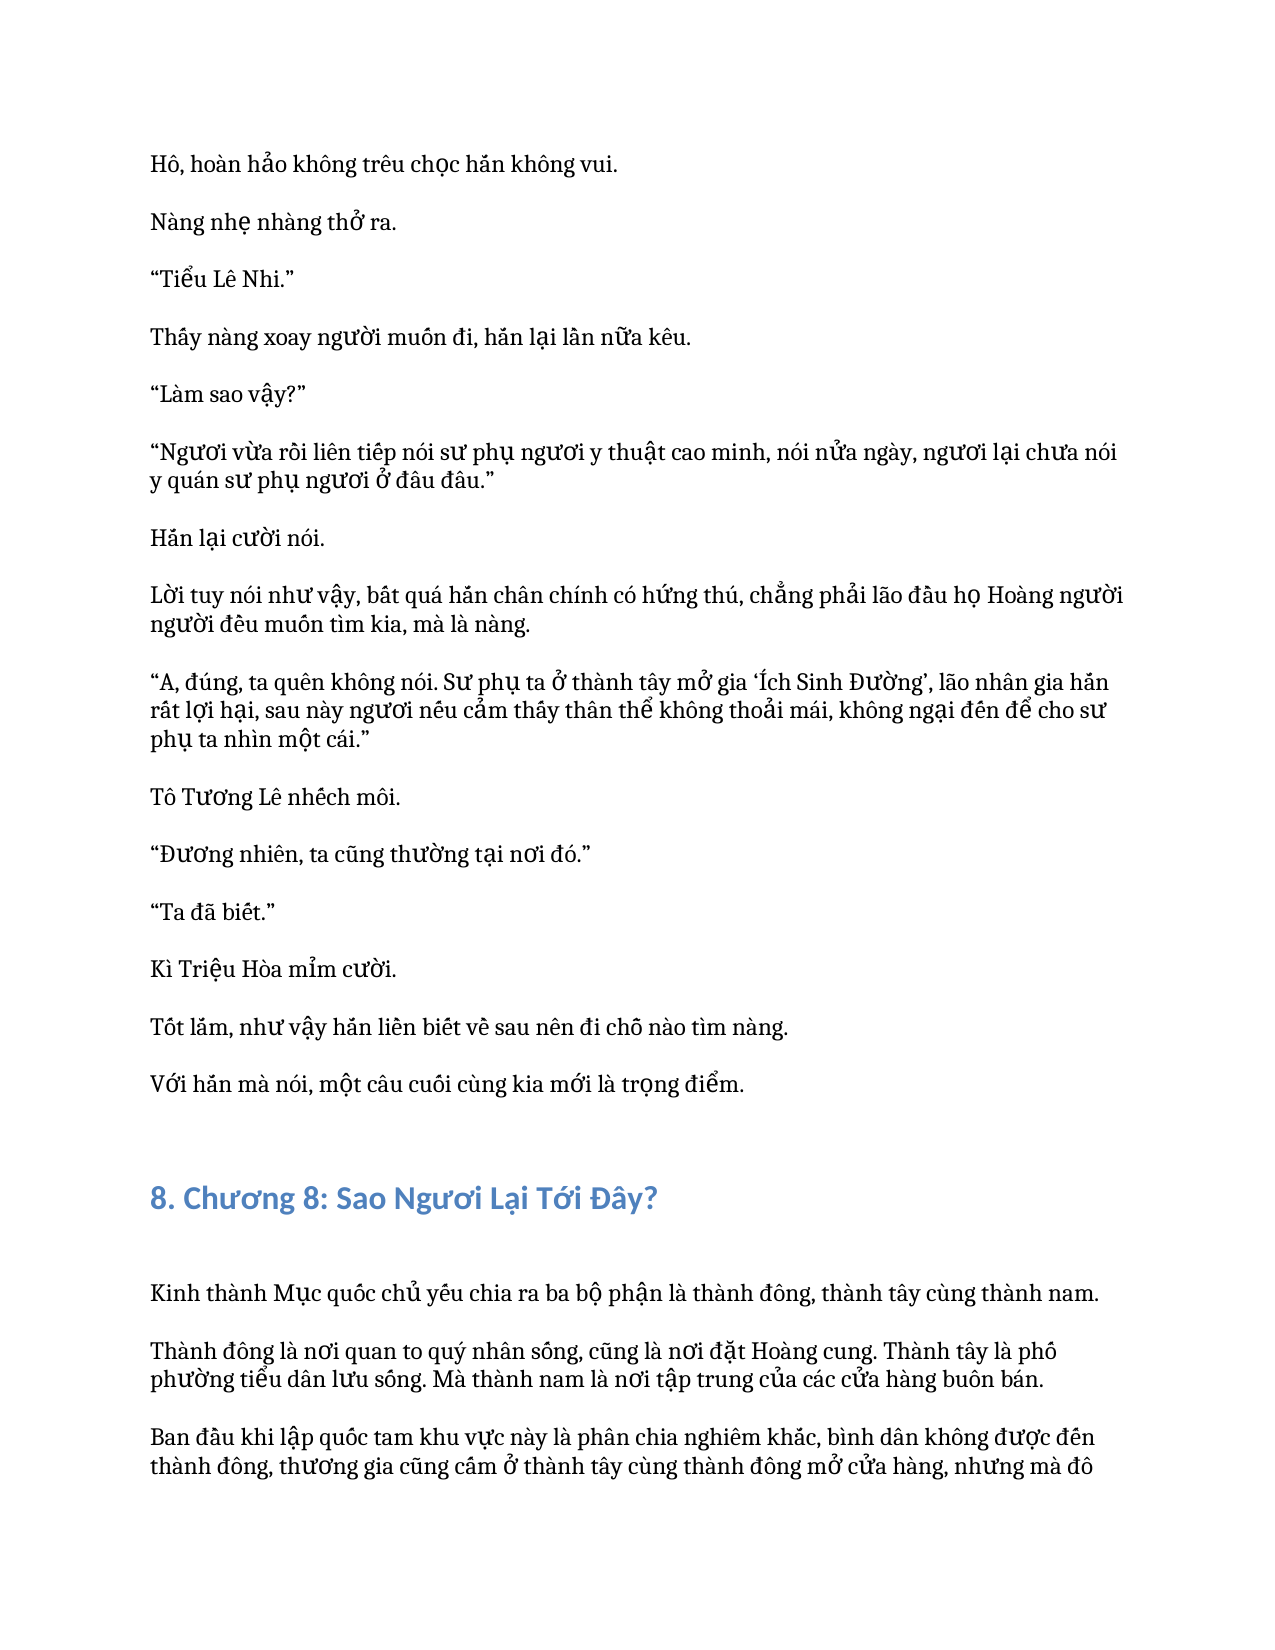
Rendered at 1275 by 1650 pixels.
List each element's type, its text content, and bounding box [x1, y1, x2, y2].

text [150, 150, 1125, 1156]
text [150, 1222, 1125, 1480]
subtitle 8. Chương 8: Sao Ngươi Lại Tới Đây? [150, 1177, 1125, 1218]
